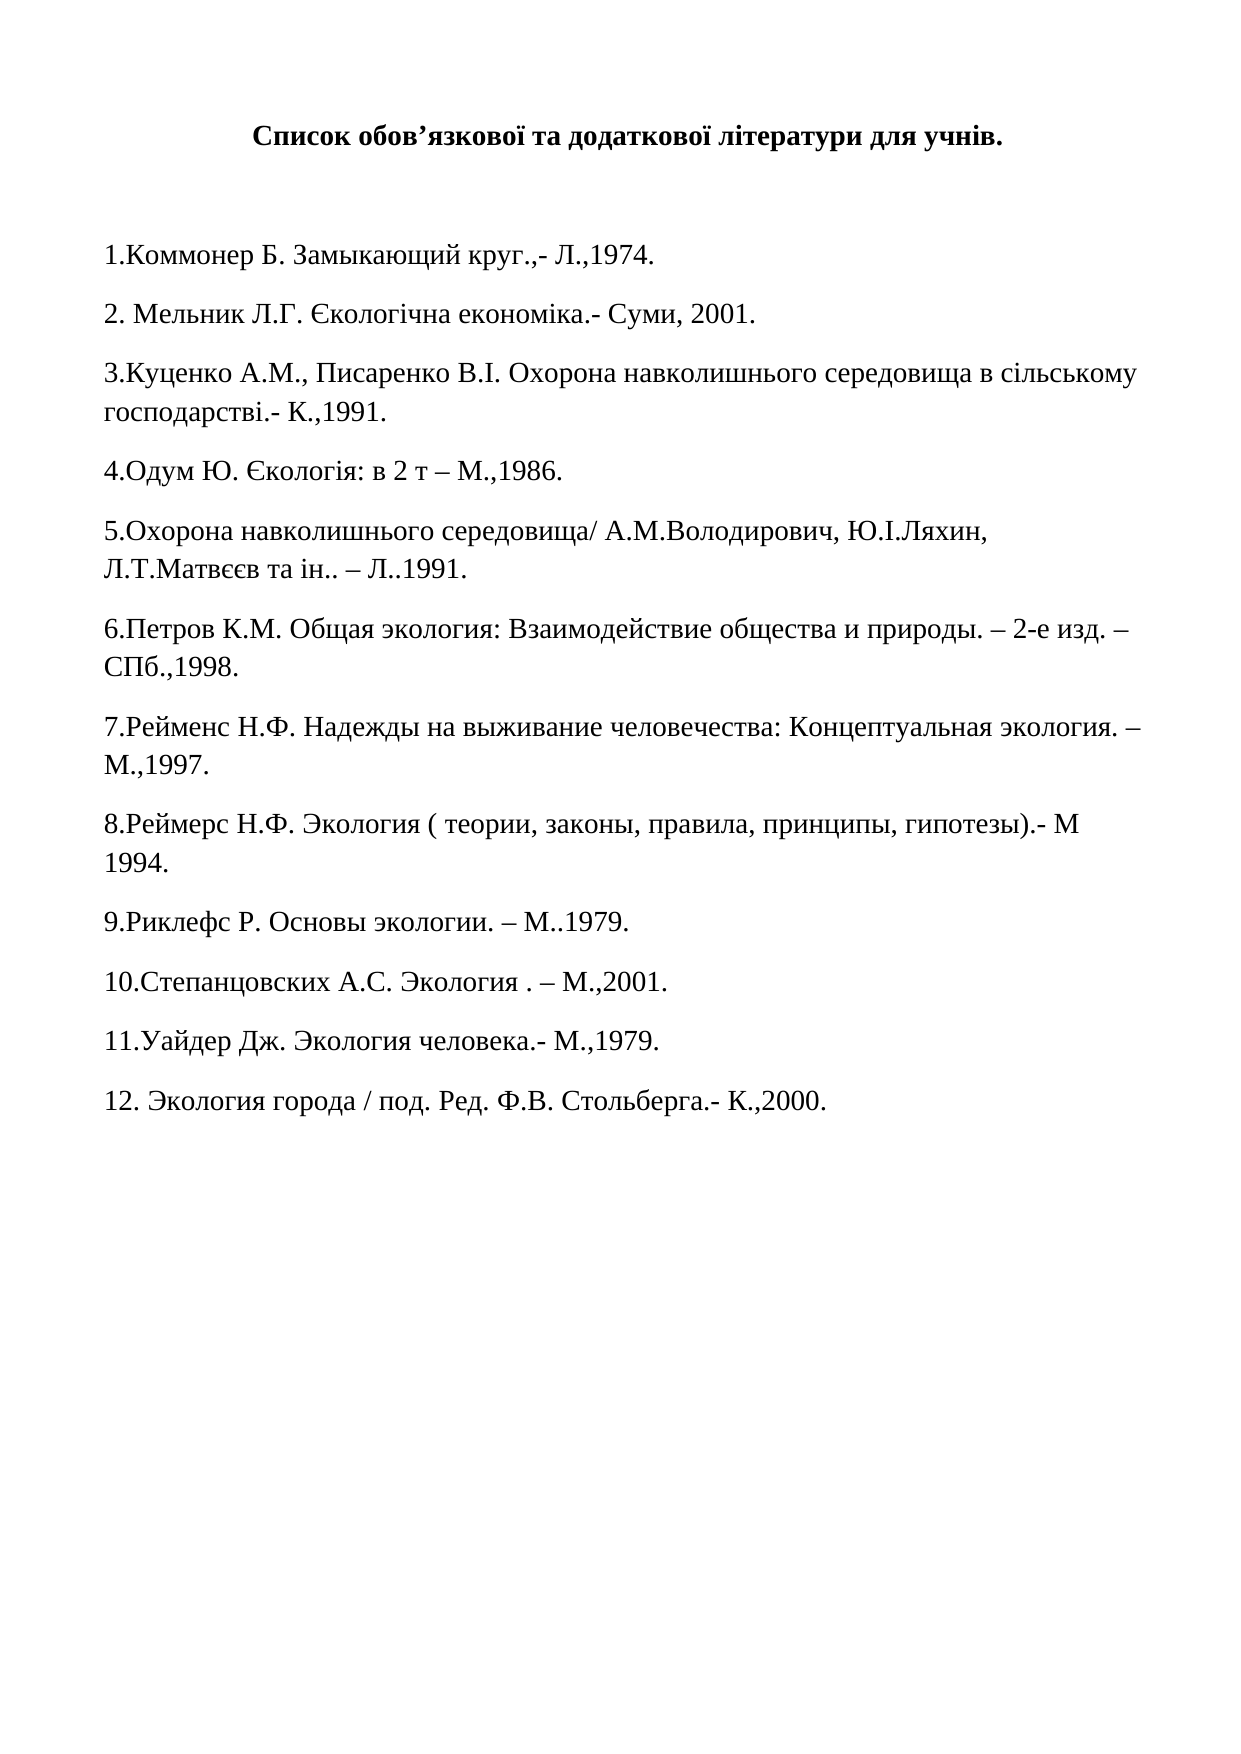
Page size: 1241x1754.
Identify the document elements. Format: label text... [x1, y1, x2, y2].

text Список обов’язкової та додаткової літератури для учнів. [103, 118, 1152, 152]
text 3.Куценко А.М., Писаренко В.І. Охорона навколишнього середовища в сільському господарстві.- К.,1991. [103, 356, 1152, 428]
text 6.Петров К.М. Общая экология: Взаимодействие общества и природы. – 2-е изд. – СПб.,1998. [103, 611, 1152, 683]
text 12. Экология города / под. Ред. Ф.В. Стольберга.- К.,2000. [103, 1083, 1152, 1116]
text 9.Риклефс Р. Основы экологии. – М..1979. [103, 904, 1152, 938]
text 7.Рейменс Н.Ф. Надежды на выживание человечества: Концептуальная экология. – М.,1997. [103, 709, 1152, 781]
text 4.Одум Ю. Єкологія: в 2 т – М.,1986. [103, 453, 1152, 487]
text 8.Реймерс Н.Ф. Экология ( теории, законы, правила, принципы, гипотезы).- М 1994. [103, 807, 1152, 879]
text 11.Уайдер Дж. Экология человека.- М.,1979. [103, 1023, 1152, 1057]
text 5.Охорона навколишнього середовища/ А.М.Володирович, Ю.І.Ляхин, Л.Т.Матвєєв та ін.. – Л..1991. [103, 513, 1152, 585]
text 1.Коммонер Б. Замыкающий круг.,- Л.,1974. [103, 237, 1152, 270]
text 2. Мельник Л.Г. Єкологічна економіка.- Суми, 2001. [103, 296, 1152, 330]
text 10.Степанцовских А.С. Экология . – М.,2001. [103, 964, 1152, 997]
